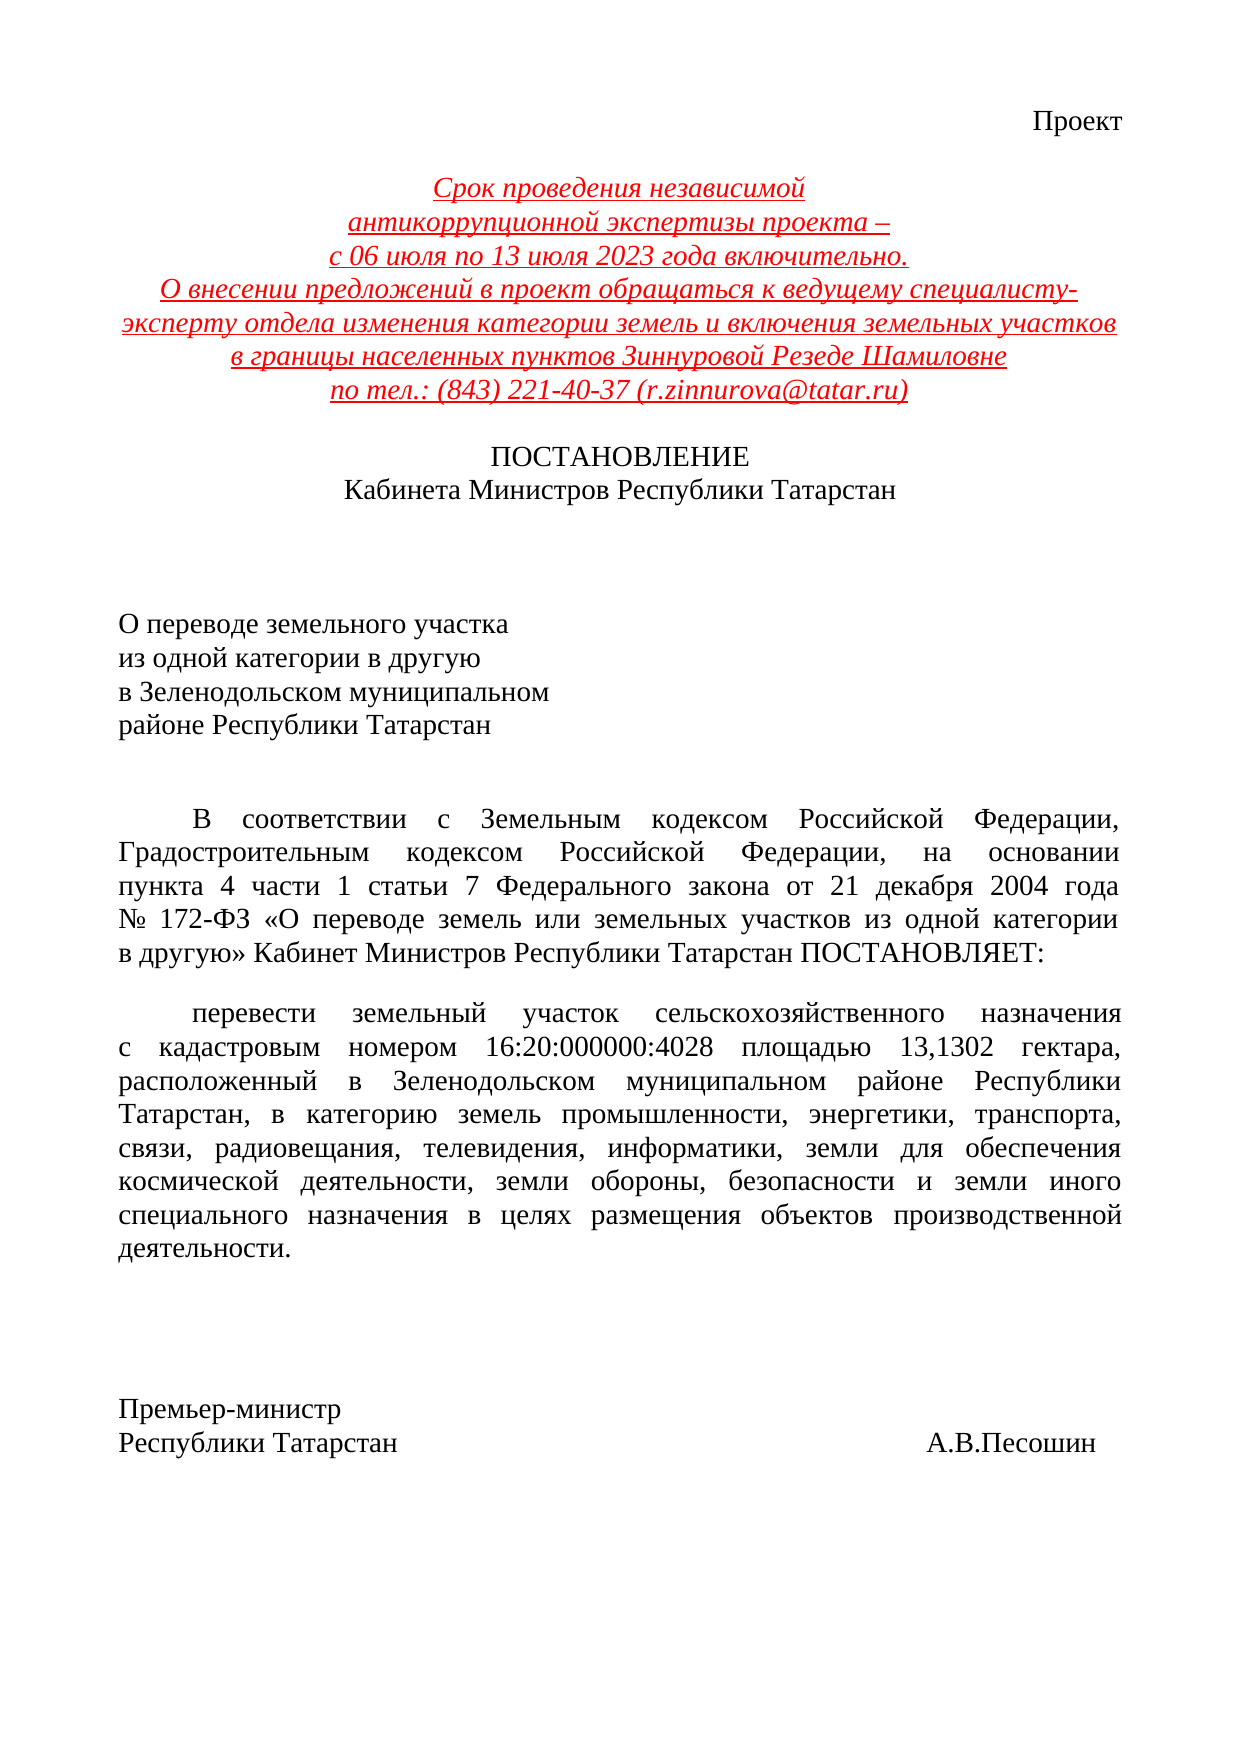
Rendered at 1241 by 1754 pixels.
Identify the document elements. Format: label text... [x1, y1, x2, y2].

text перевести земельный участок сельскохозяйственного назначения с кадастровым номером 16:20:000000:4028 площадью 13,1302 гектара, расположенный в Зеленодольском муниципальном районе Республики Татарстан, в категорию земель промышленности, энергетики, транспорта, связи, радиовещания, телевидения, информатики, земли для обеспечения космической деятельности, земли обороны, безопасности и земли иного специального назначения в целях размещения объектов производственной деятельности. [118, 996, 1122, 1264]
text Премьер-министр [118, 1391, 1122, 1425]
text ПОСТАНОВЛЕНИЕ [118, 439, 1122, 472]
text районе Республики Татарстан [118, 707, 1122, 741]
text В соответствии с Земельным кодексом Российской Федерации, Градостроительным кодексом Российской Федерации, на основании пункта 4 части 1 статьи 7 Федерального закона от 21 декабря 2004 года № 172-ФЗ «О переводе земель или земельных участков из одной категории в другую» Кабинет Министров Республики Татарстан ПОСТАНОВЛЯЕТ: [118, 801, 1120, 969]
text О внесении предложений в проект обращаться к ведущему специалисту-эксперту отдела изменения категории земель и включения земельных участков в границы населенных пунктов Зиннуровой Резеде Шамиловне [118, 271, 1122, 372]
text с 06 июля по 13 июля 2023 года включительно. [118, 238, 1122, 271]
text Срок проведения независимой [118, 171, 1122, 204]
text Республики Татарстан А.В.Песошин [118, 1425, 1122, 1458]
text по тел.: (843) 221-40-37 (r.zinnurova@tatar.ru) [118, 372, 1122, 405]
text Проект [118, 103, 1122, 137]
text из одной категории в другую [118, 640, 1122, 674]
text антикоррупционной экспертизы проекта – [118, 204, 1122, 238]
text в Зеленодольском муниципальном [118, 674, 1122, 707]
text О переводе земельного участка [118, 607, 1122, 640]
text Кабинета Министров Республики Татарстан [118, 472, 1122, 506]
